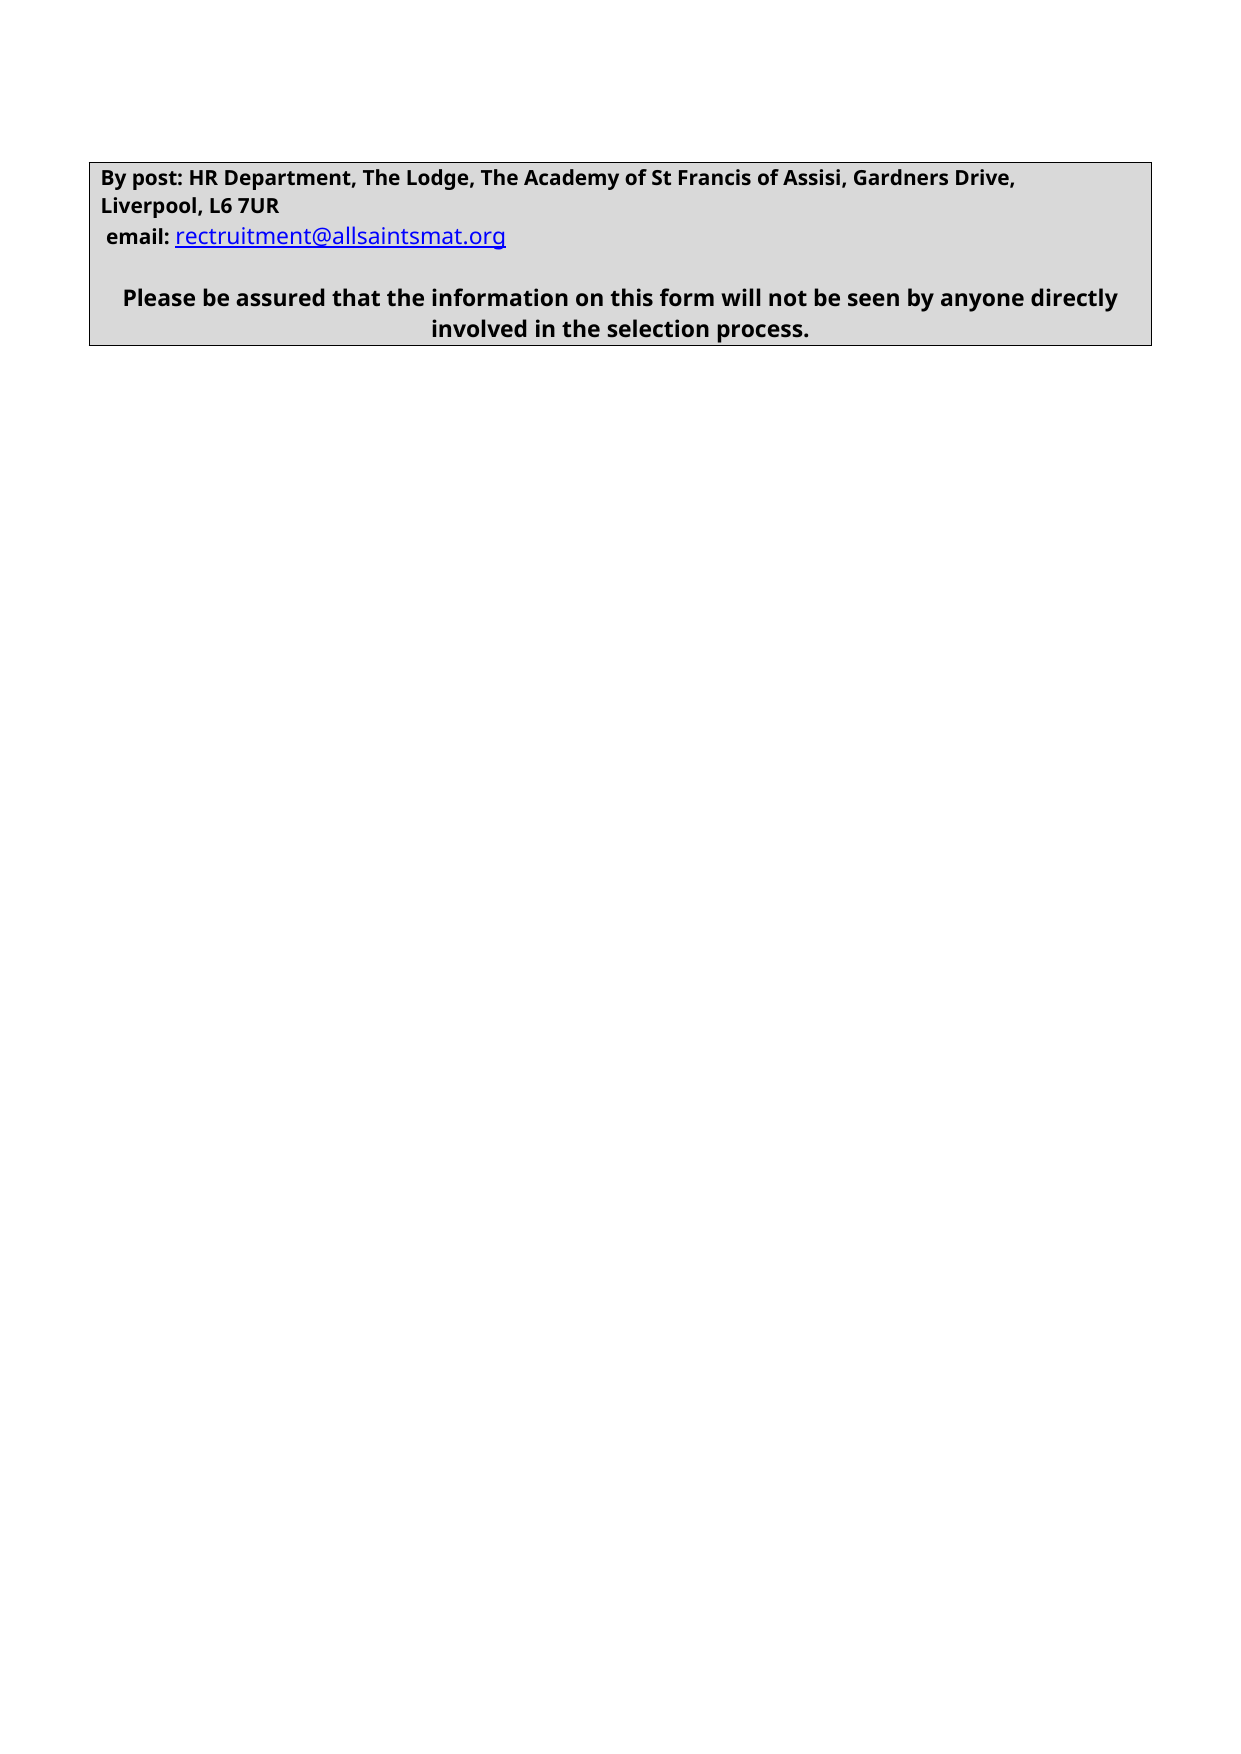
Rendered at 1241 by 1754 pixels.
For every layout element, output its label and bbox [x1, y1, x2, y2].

table_header [90, 163, 1151, 345]
